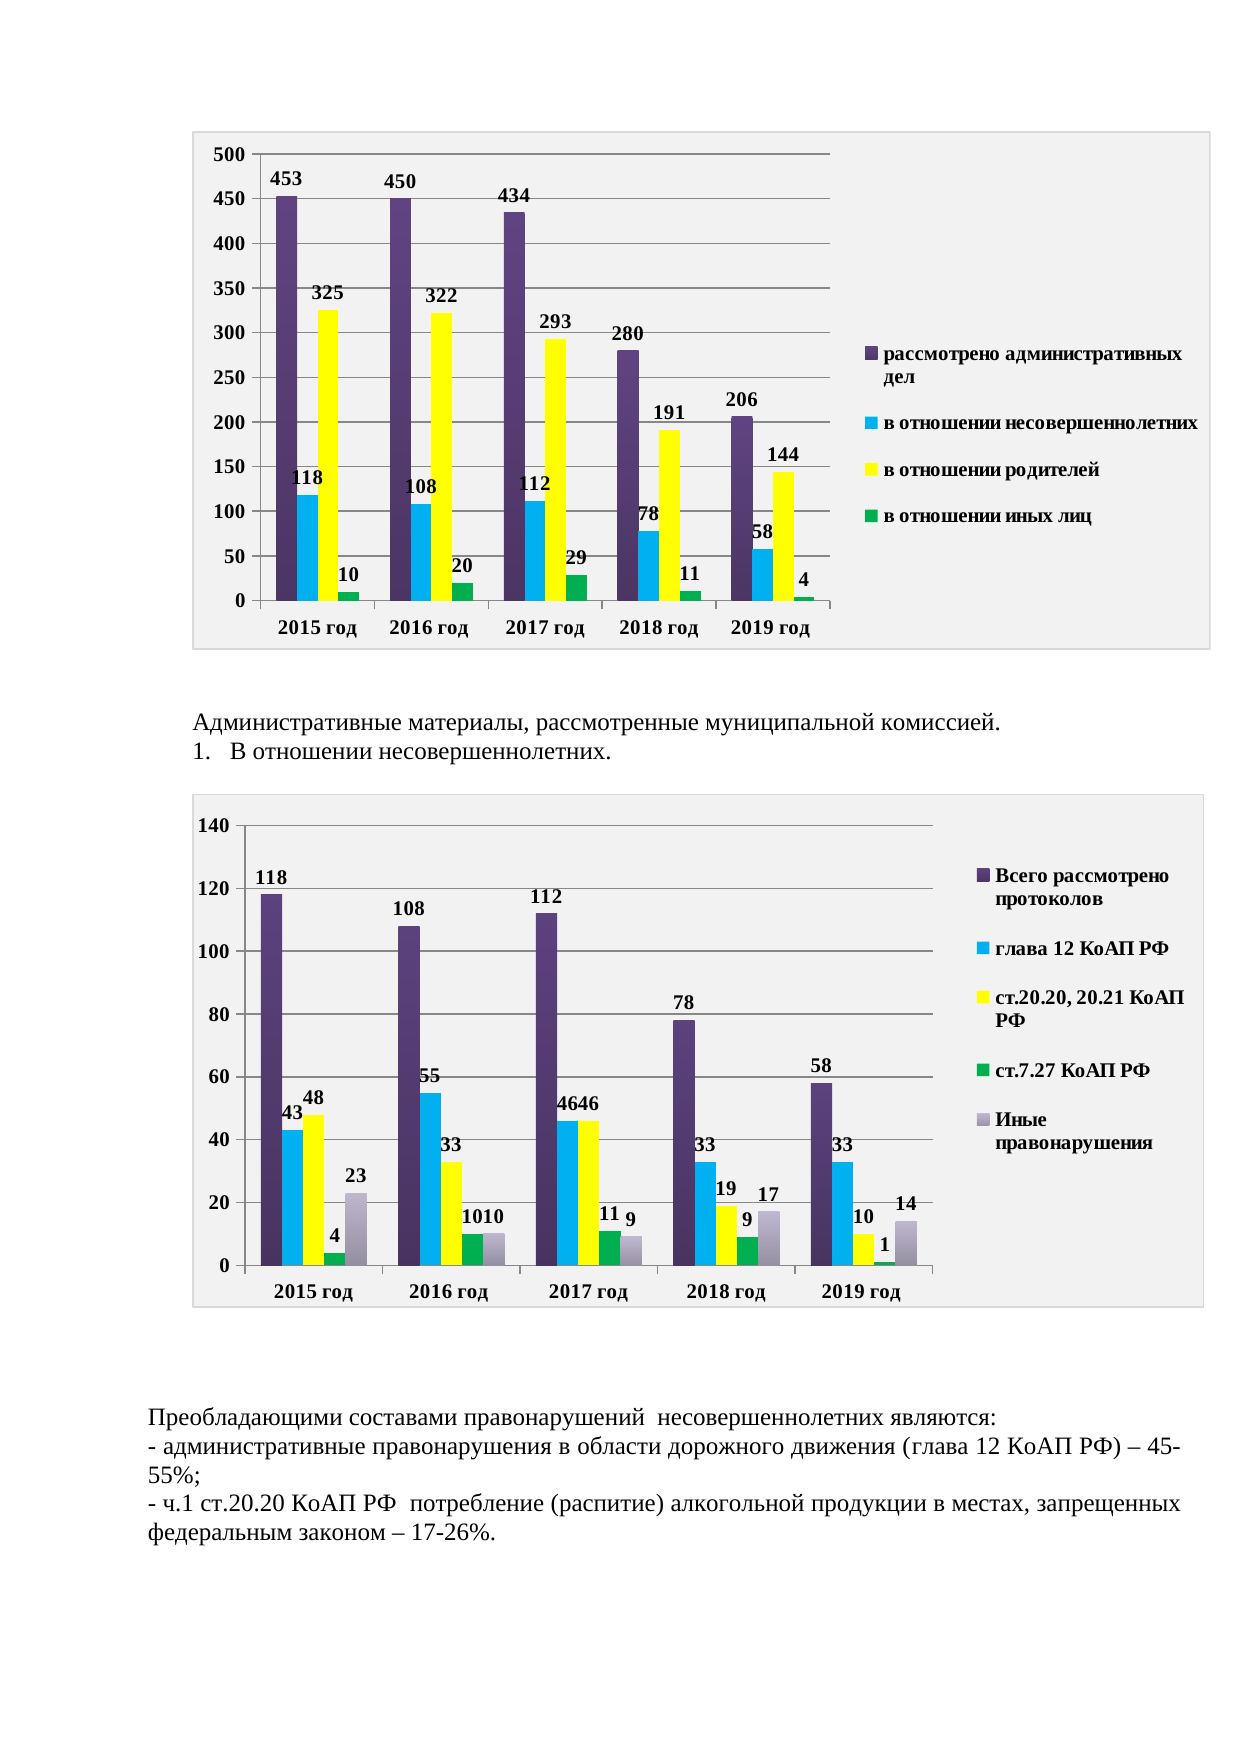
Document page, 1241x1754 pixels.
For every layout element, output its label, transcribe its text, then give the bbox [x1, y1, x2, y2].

text Преобладающими составами правонарушений несовершеннолетних являются: [148, 1402, 1181, 1431]
text Административные материалы, рассмотренные муниципальной комиссией. [192, 707, 1181, 736]
list В отношении несовершеннолетних. [192, 736, 1181, 765]
text - ч.1 ст.20.20 КоАП РФ потребление (распитие) алкогольной продукции в местах, запрещенных федеральным законом – 17-26%. [148, 1488, 1181, 1611]
text - административные правонарушения в области дорожного движения (глава 12 КоАП РФ) – 45-55%; [148, 1431, 1181, 1488]
